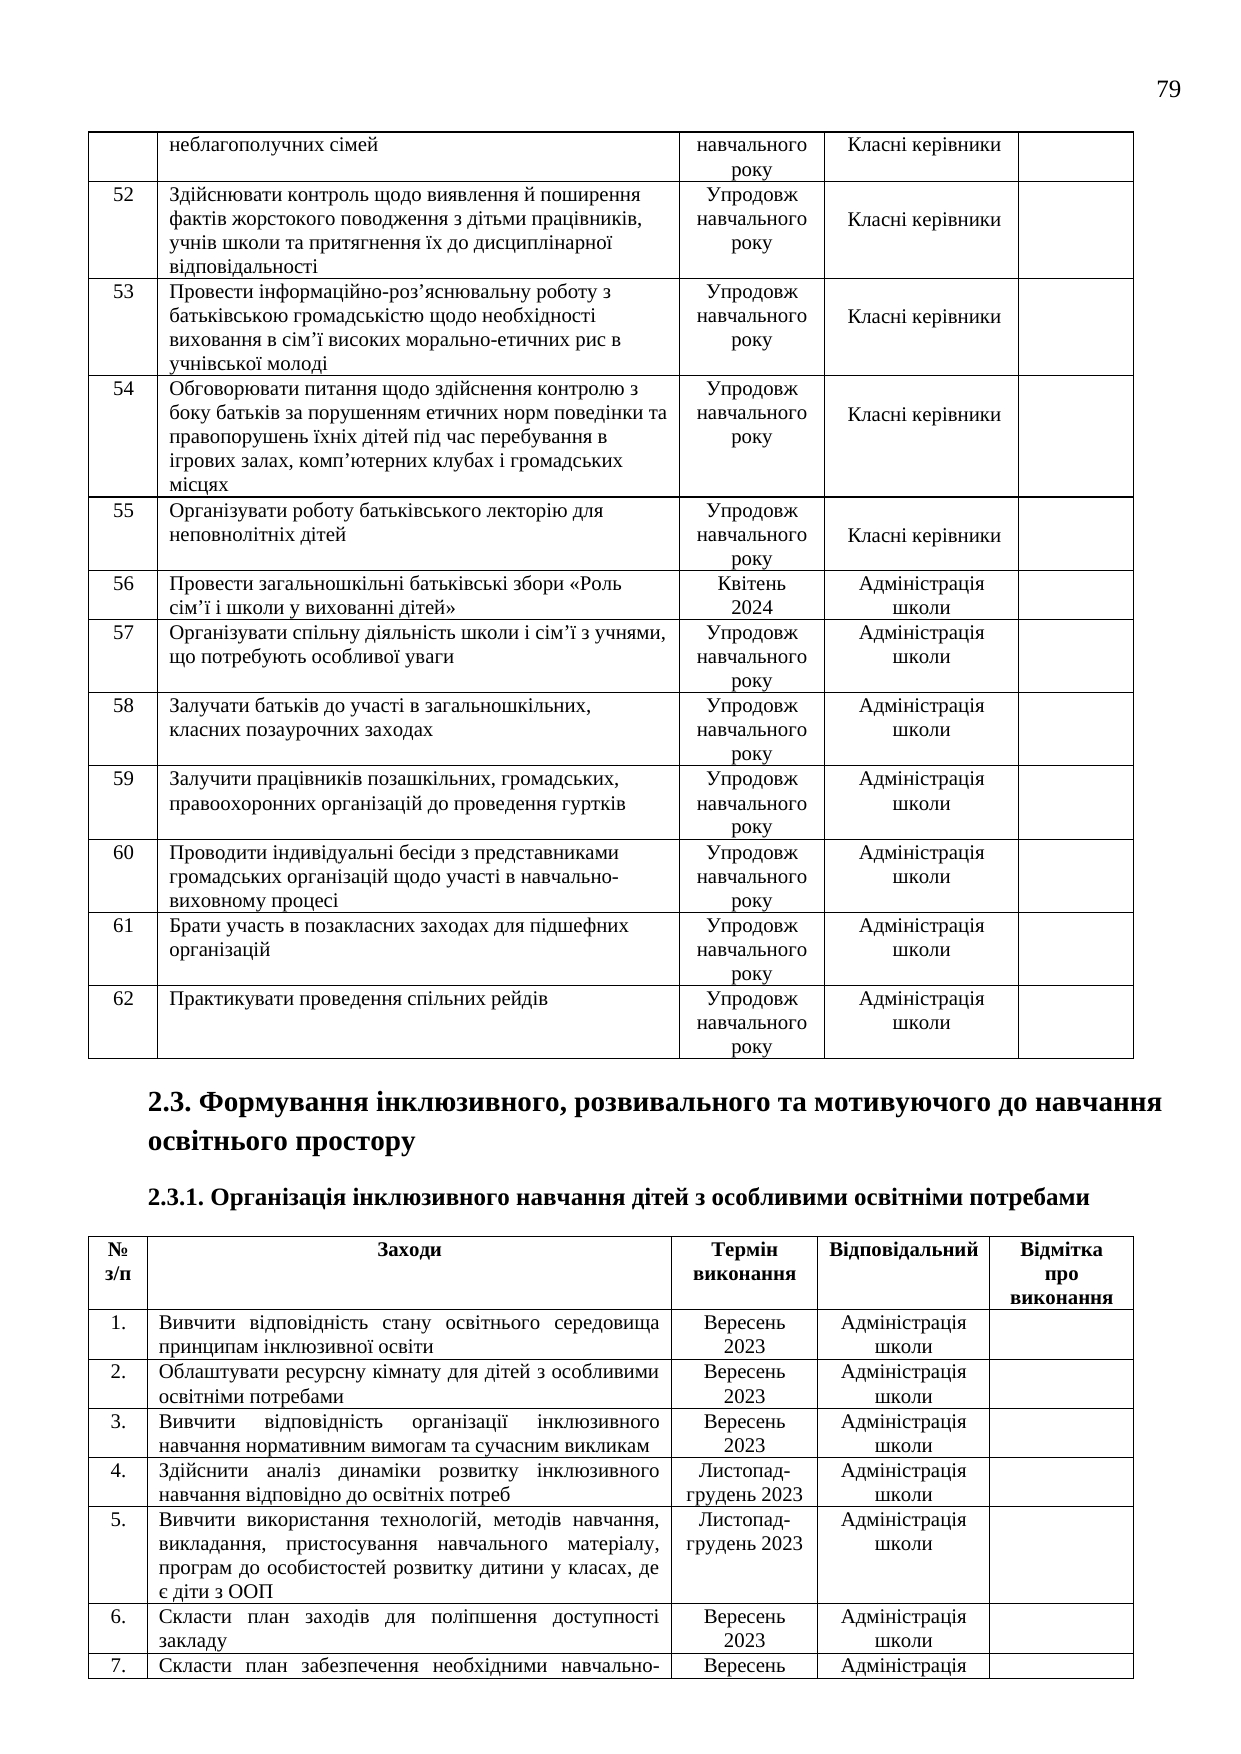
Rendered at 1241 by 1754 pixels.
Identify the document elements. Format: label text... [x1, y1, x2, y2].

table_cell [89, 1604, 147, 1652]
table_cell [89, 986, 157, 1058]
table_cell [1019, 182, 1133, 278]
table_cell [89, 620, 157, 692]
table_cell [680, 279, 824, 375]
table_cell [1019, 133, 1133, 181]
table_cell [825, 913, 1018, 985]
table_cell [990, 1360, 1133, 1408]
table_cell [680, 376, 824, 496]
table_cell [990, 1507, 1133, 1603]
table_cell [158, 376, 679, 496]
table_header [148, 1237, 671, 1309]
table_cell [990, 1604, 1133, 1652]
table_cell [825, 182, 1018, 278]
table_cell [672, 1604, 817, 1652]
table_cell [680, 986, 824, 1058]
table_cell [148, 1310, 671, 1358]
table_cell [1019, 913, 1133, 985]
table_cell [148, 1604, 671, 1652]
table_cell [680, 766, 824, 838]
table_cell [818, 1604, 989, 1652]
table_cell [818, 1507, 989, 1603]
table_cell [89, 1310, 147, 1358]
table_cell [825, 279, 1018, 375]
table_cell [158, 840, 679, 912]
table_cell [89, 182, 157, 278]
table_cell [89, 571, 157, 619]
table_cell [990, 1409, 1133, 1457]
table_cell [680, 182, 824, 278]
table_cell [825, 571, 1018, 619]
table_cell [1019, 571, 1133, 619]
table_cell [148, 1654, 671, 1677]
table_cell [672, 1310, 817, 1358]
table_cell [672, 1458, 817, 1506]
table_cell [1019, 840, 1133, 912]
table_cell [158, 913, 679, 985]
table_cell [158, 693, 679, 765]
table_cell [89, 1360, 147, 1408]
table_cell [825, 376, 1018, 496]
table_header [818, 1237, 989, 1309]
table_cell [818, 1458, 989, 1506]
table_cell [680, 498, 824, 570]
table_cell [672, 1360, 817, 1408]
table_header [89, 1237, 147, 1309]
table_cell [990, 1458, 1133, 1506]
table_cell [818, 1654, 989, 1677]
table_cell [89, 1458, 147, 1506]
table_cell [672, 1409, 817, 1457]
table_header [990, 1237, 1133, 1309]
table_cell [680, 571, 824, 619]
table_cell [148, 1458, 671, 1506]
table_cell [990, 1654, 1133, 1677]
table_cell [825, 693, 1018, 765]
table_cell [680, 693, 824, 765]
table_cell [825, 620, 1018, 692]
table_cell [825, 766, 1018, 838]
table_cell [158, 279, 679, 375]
text 2.3.1. Організація інклюзивного навчання дітей з особливими освітніми потребами [148, 1182, 1181, 1211]
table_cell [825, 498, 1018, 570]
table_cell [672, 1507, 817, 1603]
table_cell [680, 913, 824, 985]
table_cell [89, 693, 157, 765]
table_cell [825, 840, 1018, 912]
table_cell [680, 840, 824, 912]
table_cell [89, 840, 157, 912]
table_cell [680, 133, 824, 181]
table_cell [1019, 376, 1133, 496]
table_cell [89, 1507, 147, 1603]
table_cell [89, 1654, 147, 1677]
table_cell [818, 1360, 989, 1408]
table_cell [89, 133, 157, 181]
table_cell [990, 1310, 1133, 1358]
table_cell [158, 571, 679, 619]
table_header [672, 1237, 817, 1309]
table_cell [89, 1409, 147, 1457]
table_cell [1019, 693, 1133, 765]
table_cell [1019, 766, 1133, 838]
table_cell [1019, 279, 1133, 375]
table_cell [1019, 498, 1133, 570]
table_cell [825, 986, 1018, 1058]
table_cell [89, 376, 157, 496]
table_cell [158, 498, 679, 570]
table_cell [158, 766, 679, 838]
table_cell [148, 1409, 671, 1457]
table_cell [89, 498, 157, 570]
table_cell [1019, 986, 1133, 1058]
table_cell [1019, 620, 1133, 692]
text 2.3. Формування інклюзивного, розвивального та мотивуючого до навчання освітнього простору [148, 1084, 1181, 1156]
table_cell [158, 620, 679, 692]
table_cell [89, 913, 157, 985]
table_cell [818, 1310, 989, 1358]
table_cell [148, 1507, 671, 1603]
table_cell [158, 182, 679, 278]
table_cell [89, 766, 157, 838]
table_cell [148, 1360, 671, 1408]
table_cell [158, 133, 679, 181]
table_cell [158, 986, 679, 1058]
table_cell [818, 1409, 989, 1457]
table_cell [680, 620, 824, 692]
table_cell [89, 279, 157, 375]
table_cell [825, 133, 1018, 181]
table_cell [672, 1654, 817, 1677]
